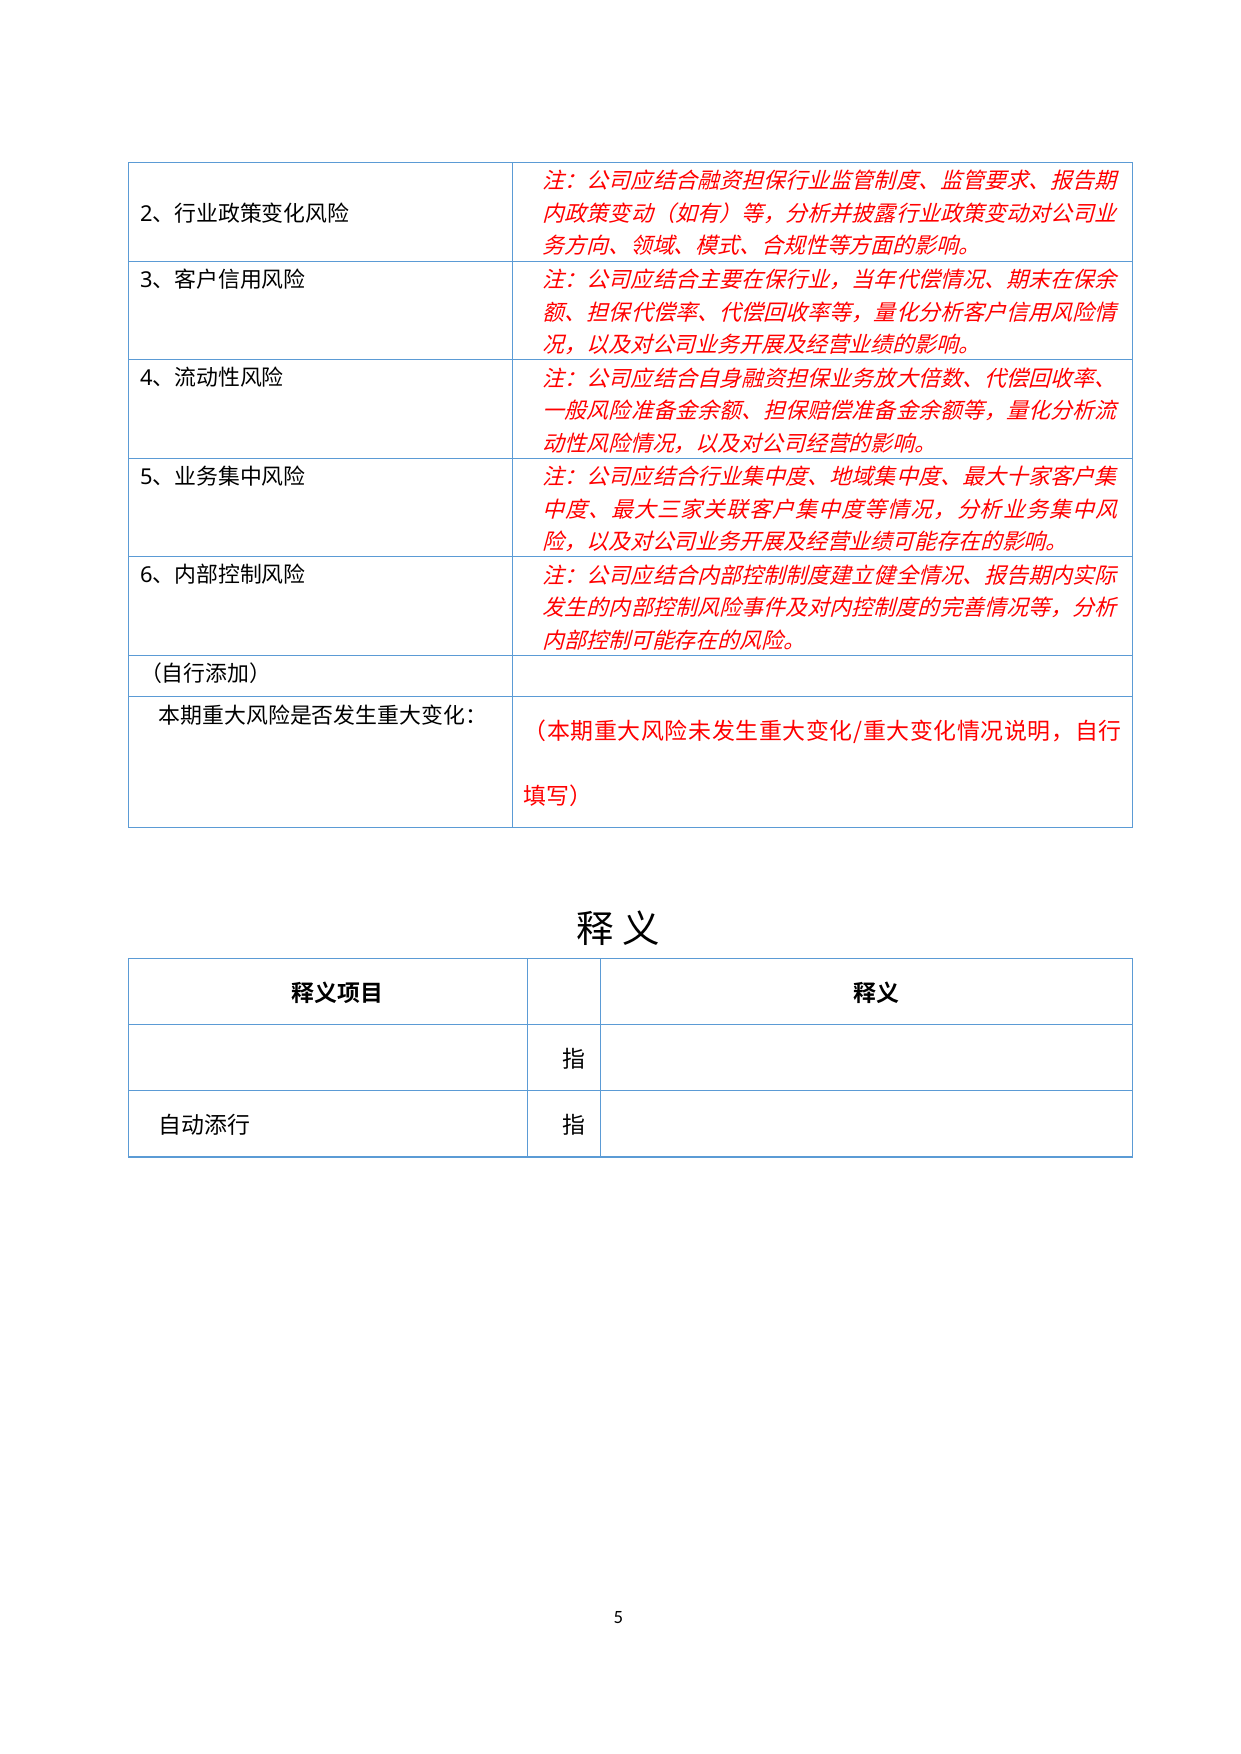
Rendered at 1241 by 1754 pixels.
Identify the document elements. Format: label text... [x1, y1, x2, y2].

table_cell 6、内部控制风险 [129, 557, 512, 655]
table_cell 自动添行 [129, 1091, 527, 1156]
table_header [528, 959, 600, 1024]
table_header 释义项目 [129, 959, 527, 1024]
table_cell 注：公司应结合行业集中度、地域集中度、最大十家客户集中度、最大三家关联客户集中度等情况，分析业务集中风险，以及对公司业务开展及经营业绩可能存在的影响。 [513, 459, 1132, 556]
table_cell [513, 656, 1132, 696]
text 释 义 [187, 893, 1048, 958]
table_cell （自行添加） [129, 656, 512, 696]
table_cell [601, 1025, 1132, 1090]
table_cell 注：公司应结合自身融资担保业务放大倍数、代偿回收率、一般风险准备金余额、担保赔偿准备金余额等，量化分析流动性风险情况，以及对公司经营的影响。 [513, 360, 1132, 458]
table_cell 5、业务集中风险 [129, 459, 512, 556]
table_cell 注：公司应结合主要在保行业，当年代偿情况、期末在保余额、担保代偿率、代偿回收率等，量化分析客户信用风险情况，以及对公司业务开展及经营业绩的影响。 [513, 262, 1132, 359]
table_cell 指 [528, 1091, 600, 1156]
table_cell 3、客户信用风险 [129, 262, 512, 359]
table_cell 4、流动性风险 [129, 360, 512, 458]
table_cell 注：公司应结合内部控制制度建立健全情况、报告期内实际发生的内部控制风险事件及对内控制度的完善情况等，分析内部控制可能存在的风险。 [513, 557, 1132, 655]
table_cell [129, 1025, 527, 1090]
table_cell 2、行业政策变化风险 [129, 163, 512, 261]
table_cell 本期重大风险是否发生重大变化： [129, 697, 512, 827]
table_cell （本期重大风险未发生重大变化/重大变化情况说明，自行填写） [513, 697, 1132, 827]
table_header 释义 [601, 959, 1132, 1024]
table_cell 指 [528, 1025, 600, 1090]
table_cell [601, 1091, 1132, 1156]
table_cell 注：公司应结合融资担保行业监管制度、监管要求、报告期内政策变动（如有）等，分析并披露行业政策变动对公司业务方向、领域、模式、合规性等方面的影响。 [513, 163, 1132, 261]
